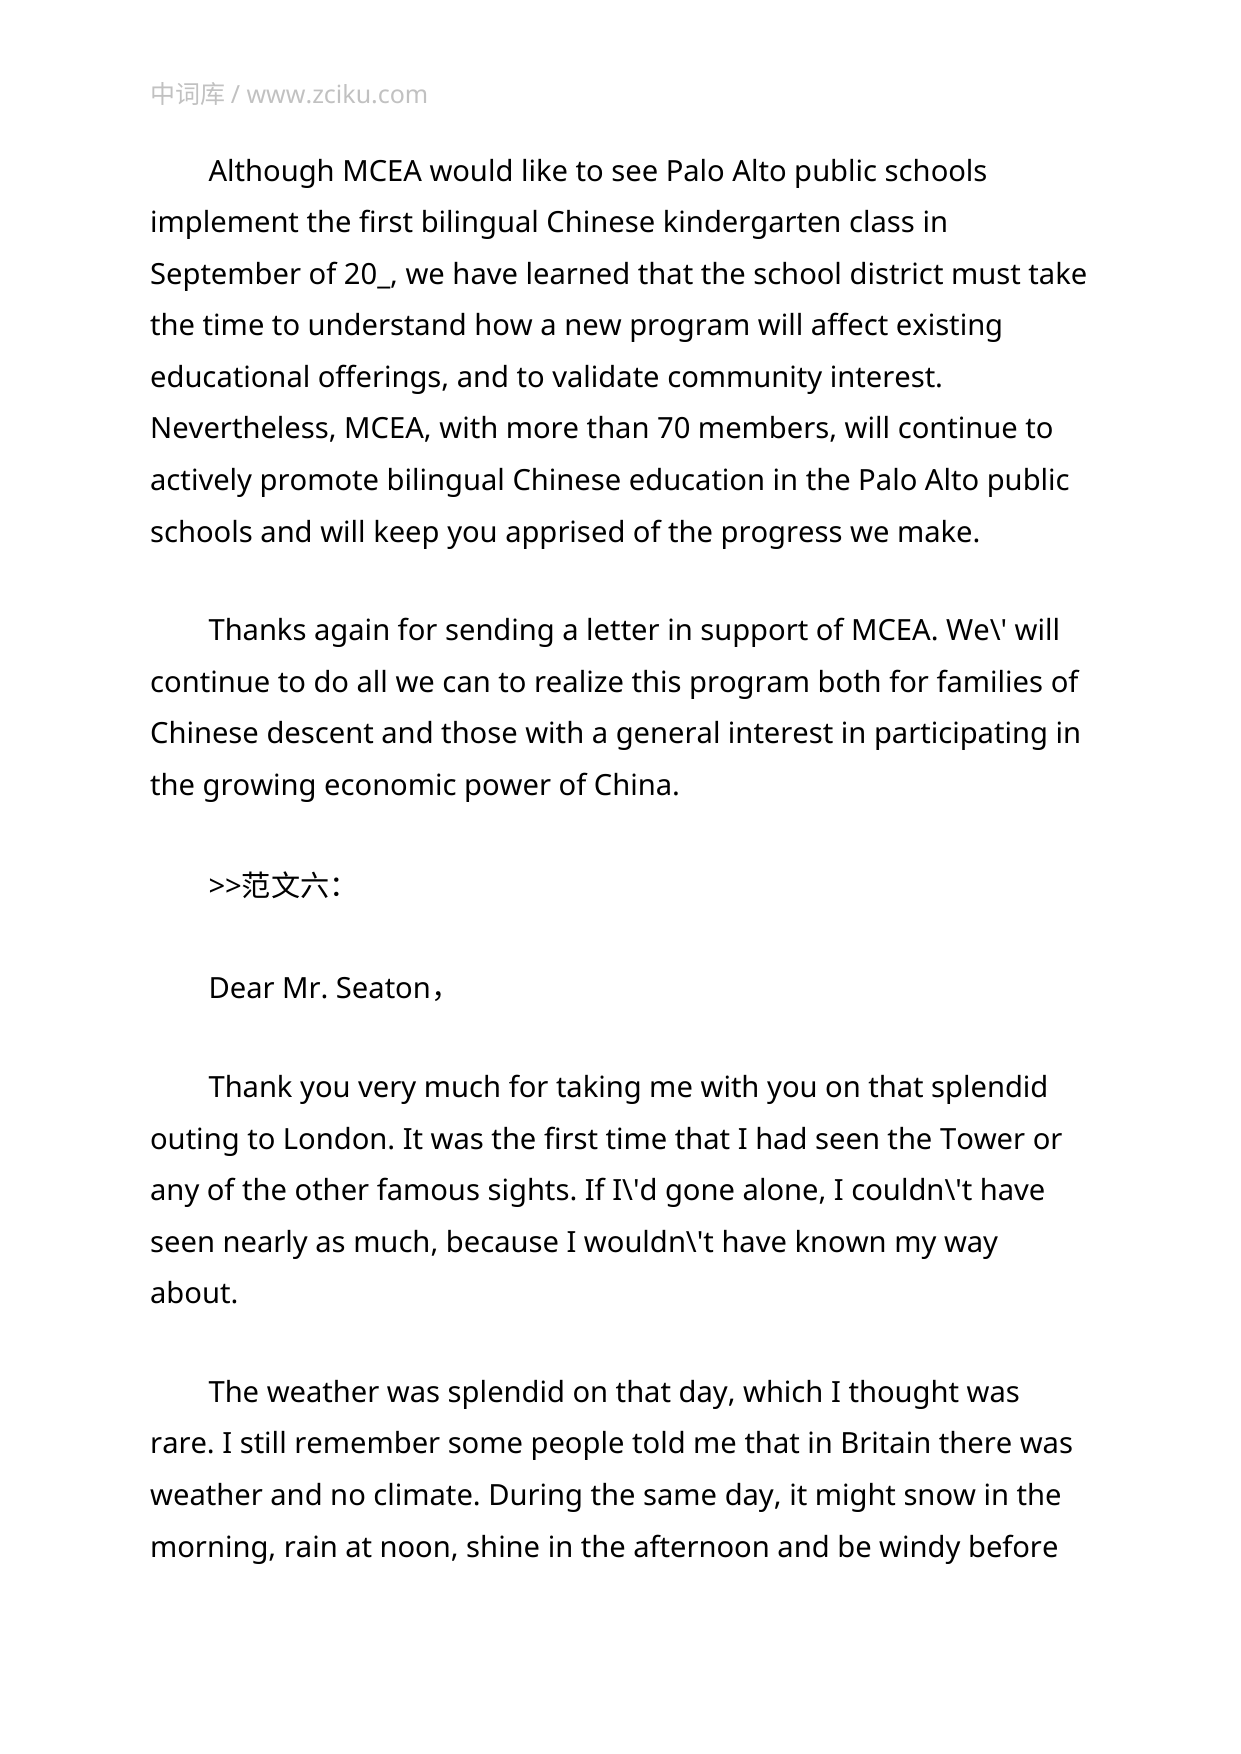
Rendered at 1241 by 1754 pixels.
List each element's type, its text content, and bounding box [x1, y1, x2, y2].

text >>范文六： [150, 862, 1090, 905]
text Although MCEA would like to see Palo Alto public schools implement the first bilingual Chinese kindergarten class in September of 20_, we have learned that the school district must take the time to understand how a new program will affect existing educational offerings, and to validate community interest. Nevertheless, MCEA, with more than 70 members, will continue to actively promote bilingual Chinese education in the Palo Alto public schools and will keep you apprised of the progress we make. [150, 150, 1090, 551]
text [150, 1371, 1090, 1566]
text Thanks again for sending a letter in support of MCEA. We\' will continue to do all we can to realize this program both for families of Chinese descent and those with a general interest in participating in the growing economic power of China. [150, 609, 1090, 804]
text Thank you very much for taking me with you on that splendid outing to London. It was the first time that I had seen the Tower or any of the other famous sights. If I\'d gone alone, I couldn\'t have seen nearly as much, because I wouldn\'t have known my way about. [150, 1066, 1090, 1312]
text Dear Mr. Seaton， [150, 964, 1090, 1007]
